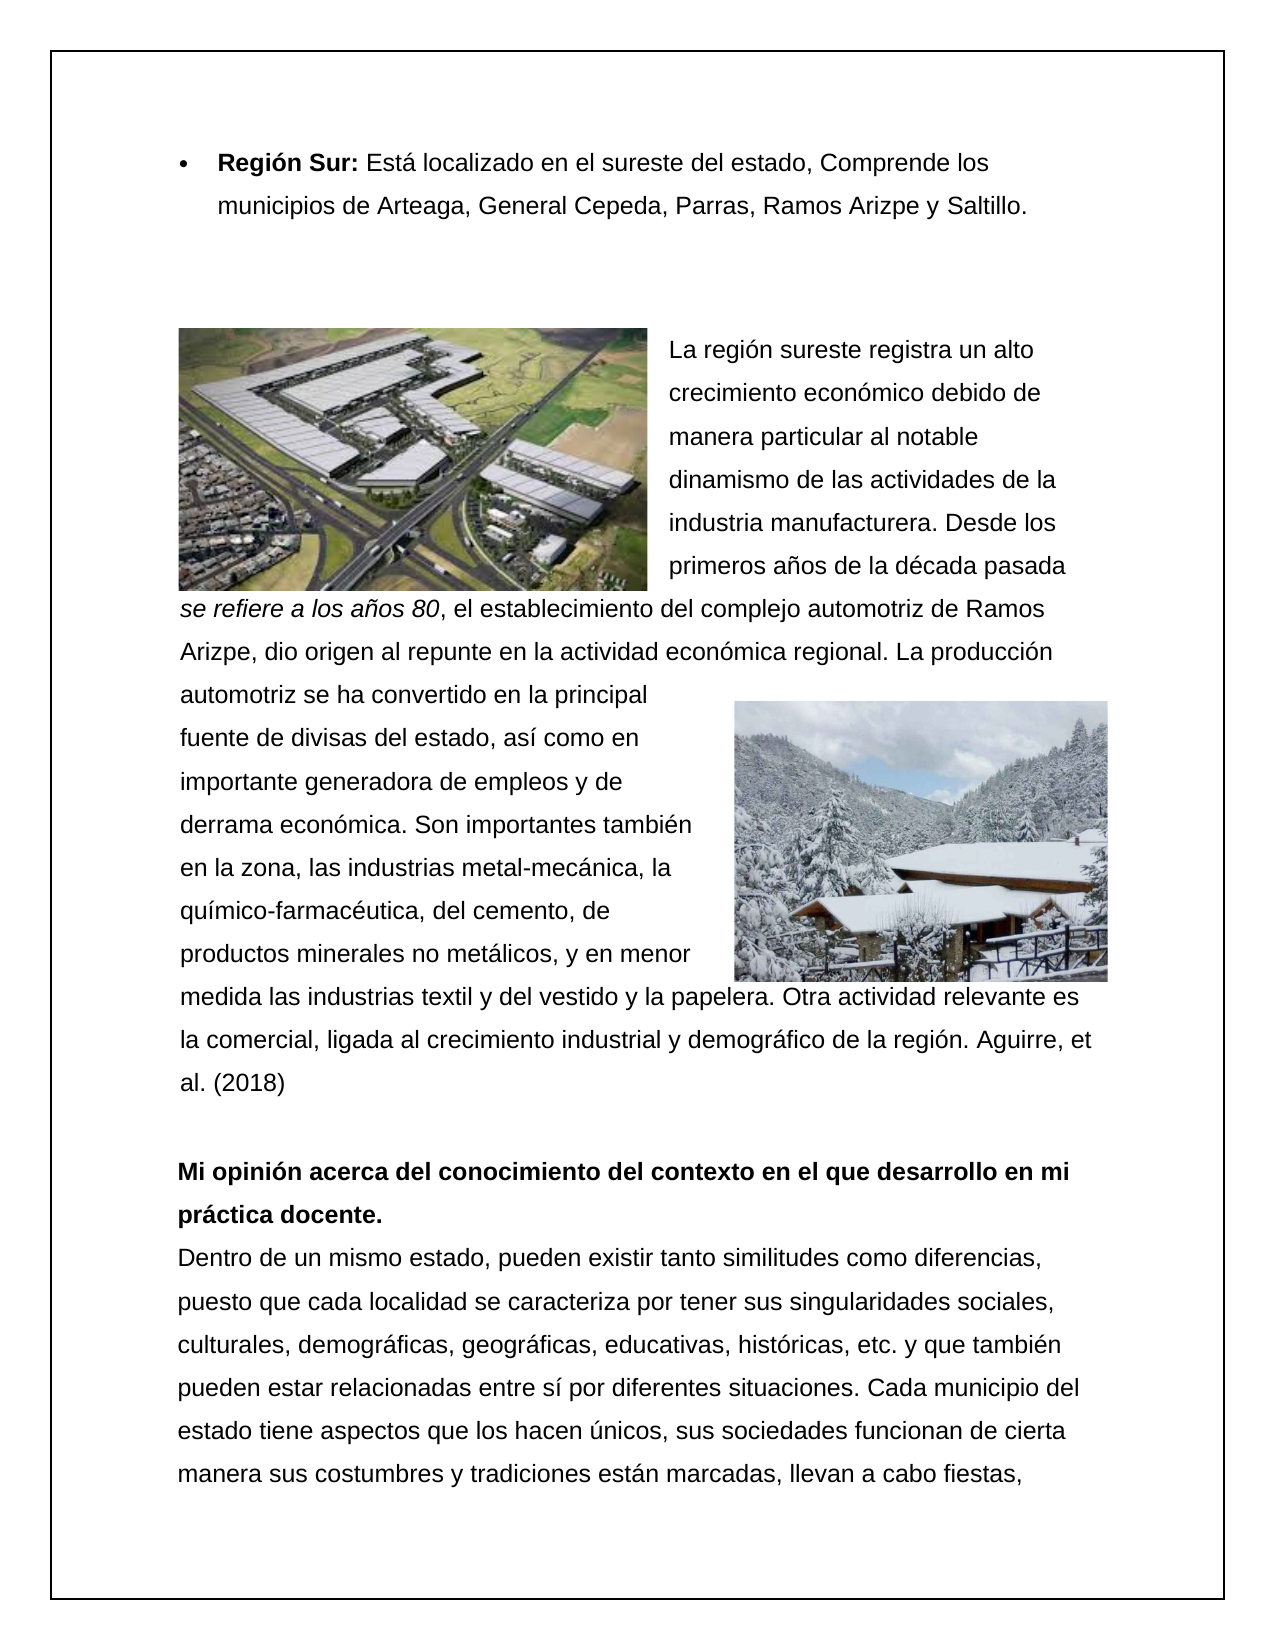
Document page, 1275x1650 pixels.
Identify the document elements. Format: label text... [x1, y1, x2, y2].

text Mi opinión acerca del conocimiento del contexto en el que desarrollo en mi práctica docente. [177, 1157, 1098, 1229]
picture [734, 701, 1108, 982]
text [177, 1243, 1098, 1488]
picture [178, 328, 648, 591]
list Región Sur: Está localizado en el sureste del estado, Comprende los municipios de Arteaga, General Cepeda, Parras, Ramos Arizpe y Saltillo. [180, 148, 1098, 219]
